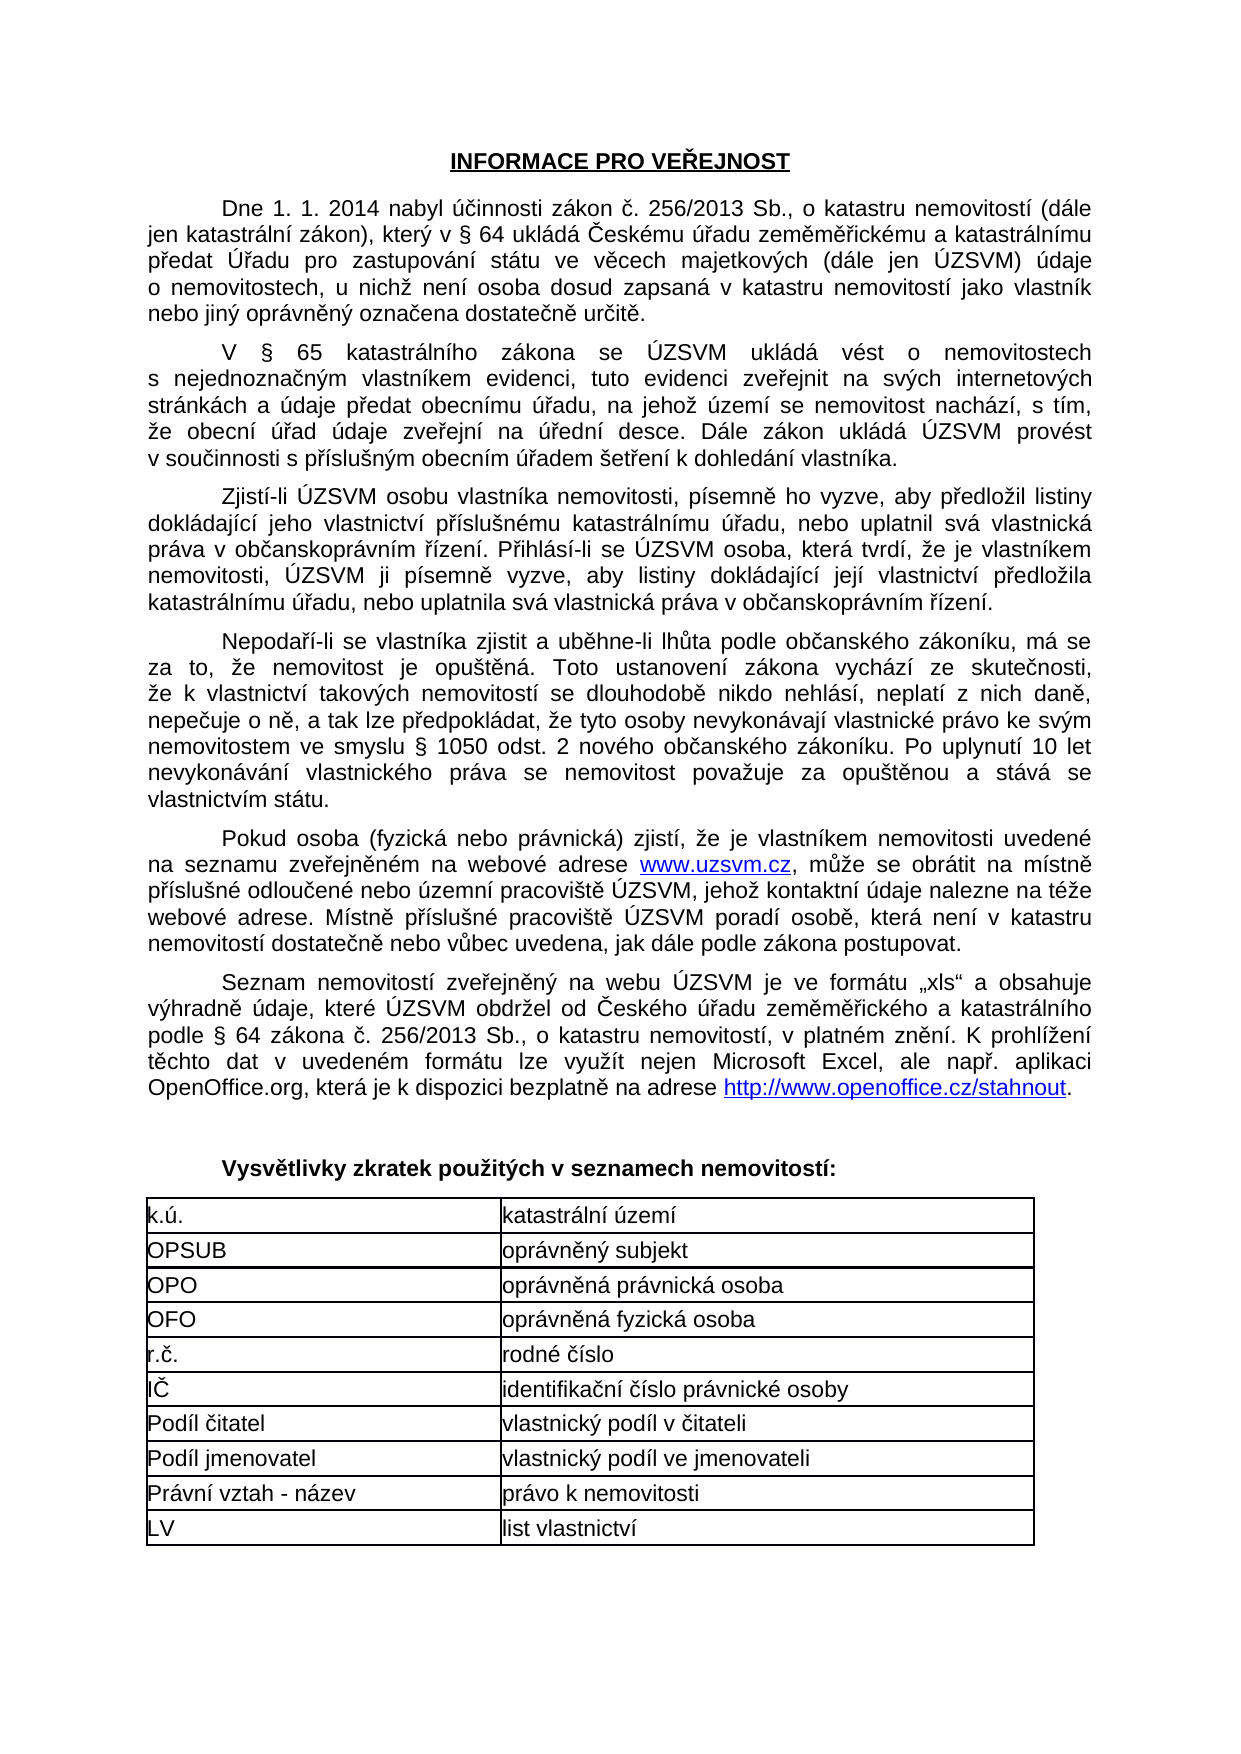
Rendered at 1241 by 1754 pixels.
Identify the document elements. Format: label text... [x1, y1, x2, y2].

table_cell rodné číslo [502, 1338, 1033, 1371]
text Pokud osoba (fyzická nebo právnická) zjistí, že je vlastníkem nemovitosti uvedené na seznamu zveřejněném na webové adrese www.uzsvm.cz, může se obrátit na místně příslušné odloučené nebo územní pracoviště ÚZSVM, jehož kontaktní údaje nalezne na téže webové adrese. Místně příslušné pracoviště ÚZSVM poradí osobě, která není v katastru nemovitostí dostatečně nebo vůbec uvedena, jak dále podle zákona postupovat. [148, 824, 1093, 956]
table_cell vlastnický podíl v čitateli [502, 1407, 1033, 1440]
table_header k.ú. [148, 1199, 500, 1232]
table_cell právo k nemovitosti [502, 1477, 1033, 1509]
table_cell OPO [148, 1269, 500, 1301]
table_cell Podíl čitatel [148, 1407, 500, 1440]
text Nepodaří-li se vlastníka zjistit a uběhne-li lhůta podle občanského zákoníku, má se za to, že nemovitost je opuštěná. Toto ustanovení zákona vychází ze skutečnosti, že k vlastnictví takových nemovitostí se dlouhodobě nikdo nehlásí, neplatí z nich daně, nepečuje o ně, a tak lze předpokládat, že tyto osoby nevykonávají vlastnické právo ke svým nemovitostem ve smyslu § 1050 odst. 2 nového občanského zákoníku. Po uplynutí 10 let nevykonávání vlastnického práva se nemovitost považuje za opuštěnou a stává se vlastnictvím státu. [148, 628, 1093, 812]
table_cell LV [148, 1511, 500, 1544]
table_cell Podíl jmenovatel [148, 1442, 500, 1474]
text Seznam nemovitostí zveřejněný na webu ÚZSVM je ve formátu „xls“ a obsahuje výhradně údaje, které ÚZSVM obdržel od Českého úřadu zeměměřického a katastrálního podle § 64 zákona č. 256/2013 Sb., o katastru nemovitostí, v platném znění. K prohlížení těchto dat v uvedeném formátu lze využít nejen Microsoft Excel, ale např. aplikaci OpenOffice.org, která je k dispozici bezplatně na adrese http://www.openoffice.cz/stahnout. [148, 969, 1093, 1101]
text Vysvětlivky zkratek použitých v seznamech nemovitostí: [148, 1155, 1093, 1181]
table_cell IČ [148, 1373, 500, 1405]
table_cell r.č. [148, 1338, 500, 1371]
table_cell identifikační číslo právnické osoby [502, 1373, 1033, 1405]
table_cell list vlastnictví [502, 1511, 1033, 1544]
table_cell oprávněný subjekt [502, 1234, 1033, 1266]
table_header katastrální území [502, 1199, 1033, 1232]
text Zjistí-li ÚZSVM osobu vlastníka nemovitosti, písemně ho vyzve, aby předložil listiny dokládající jeho vlastnictví příslušnému katastrálnímu úřadu, nebo uplatnil svá vlastnická práva v občanskoprávním řízení. Přihlásí-li se ÚZSVM osoba, která tvrdí, že je vlastníkem nemovitosti, ÚZSVM ji písemně vyzve, aby listiny dokládající její vlastnictví předložila katastrálnímu úřadu, nebo uplatnila svá vlastnická práva v občanskoprávním řízení. [148, 483, 1093, 615]
text V § 65 katastrálního zákona se ÚZSVM ukládá vést o nemovitostech s nejednoznačným vlastníkem evidenci, tuto evidenci zveřejnit na svých internetových stránkách a údaje předat obecnímu úřadu, na jehož území se nemovitost nachází, s tím, že obecní úřad údaje zveřejní na úřední desce. Dále zákon ukládá ÚZSVM provést v součinnosti s příslušným obecním úřadem šetření k dohledání vlastníka. [148, 339, 1093, 471]
table_cell Právní vztah - název [148, 1477, 500, 1509]
text Dne 1. 1. 2014 nabyl účinnosti zákon č. 256/2013 Sb., o katastru nemovitostí (dále jen katastrální zákon), který v § 64 ukládá Českému úřadu zeměměřickému a katastrálnímu předat Úřadu pro zastupování státu ve věcech majetkových (dále jen ÚZSVM) údaje o nemovitostech, u nichž není osoba dosud zapsaná v katastru nemovitostí jako vlastník nebo jiný oprávněný označena dostatečně určitě. [148, 195, 1093, 327]
table_cell vlastnický podíl ve jmenovateli [502, 1442, 1033, 1474]
text INFORMACE PRO VEŘEJNOST [148, 148, 1093, 174]
table_cell OFO [148, 1303, 500, 1336]
table_cell oprávněná fyzická osoba [502, 1303, 1033, 1336]
table_cell OPSUB [148, 1234, 500, 1266]
table_cell oprávněná právnická osoba [502, 1269, 1033, 1301]
